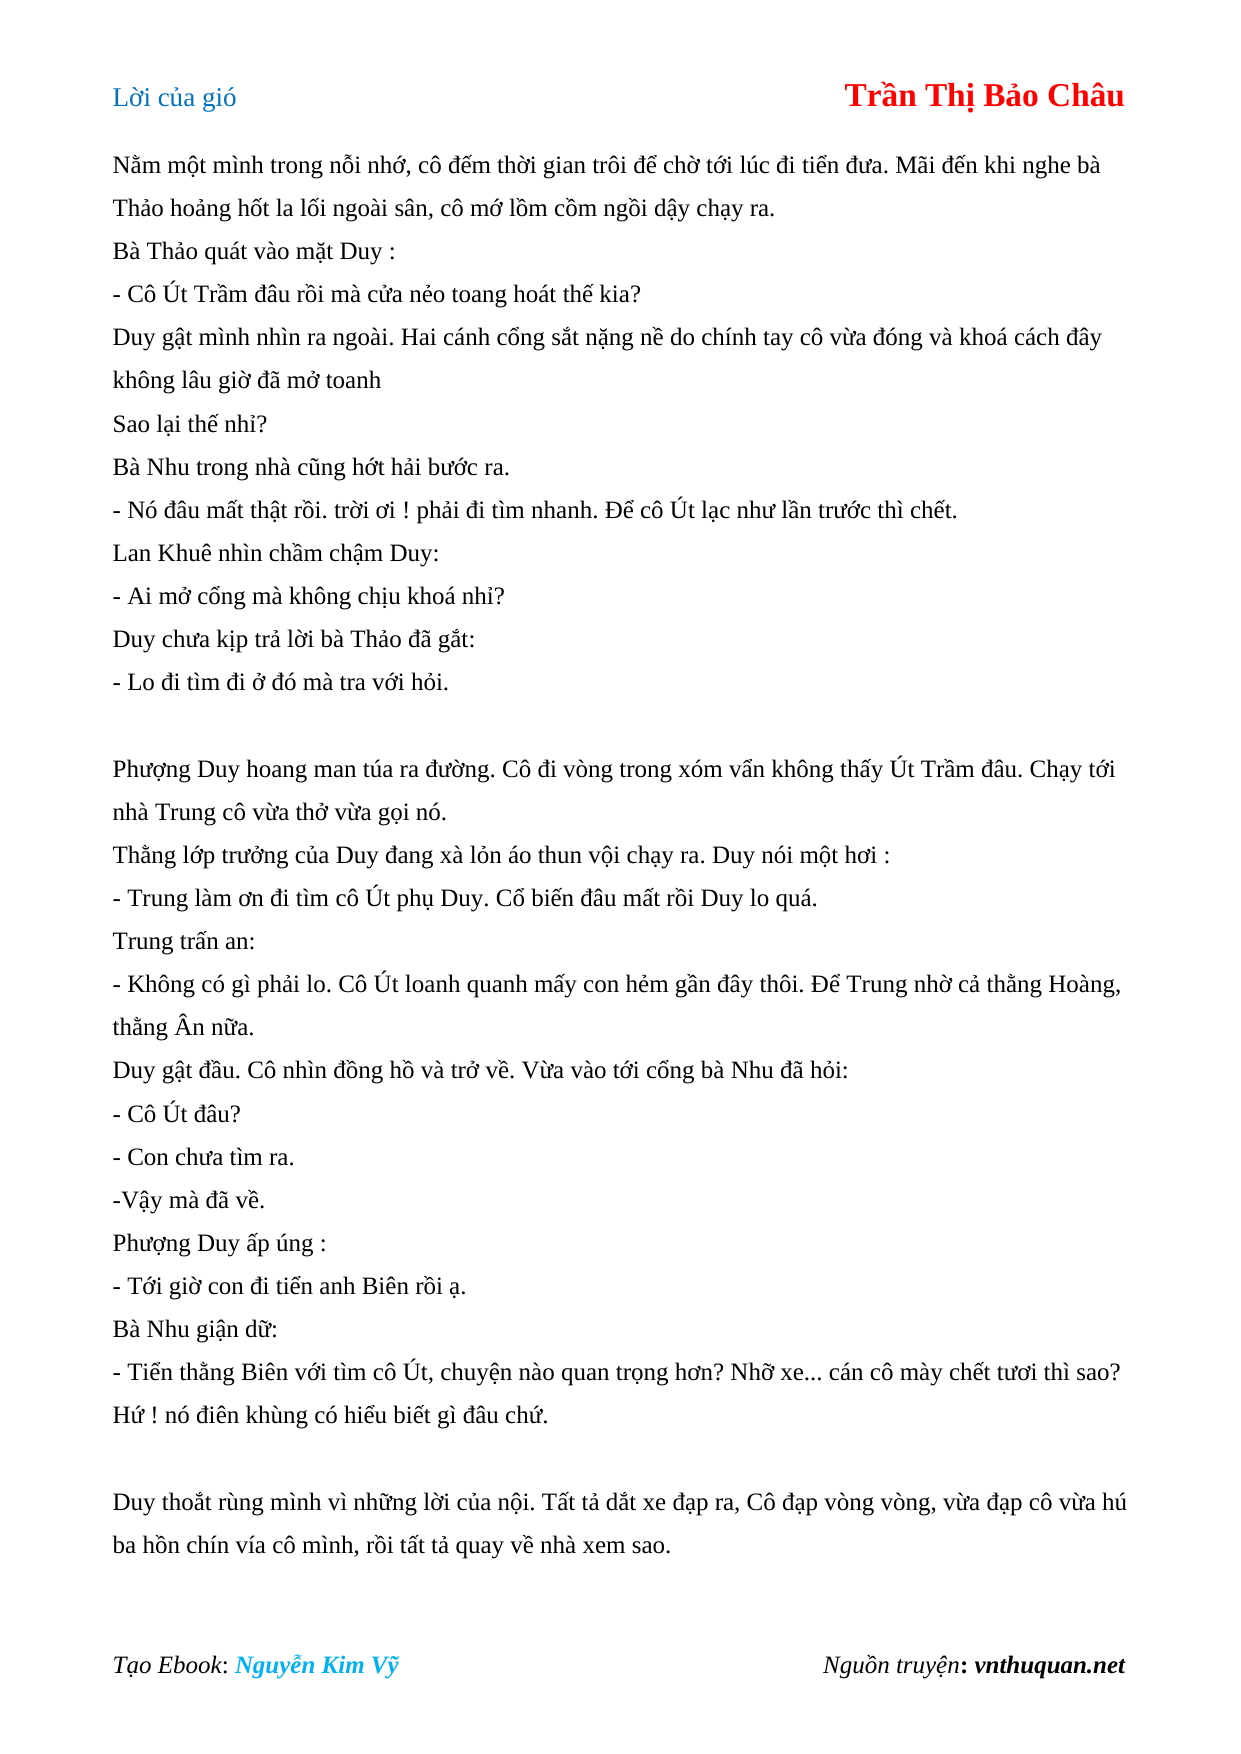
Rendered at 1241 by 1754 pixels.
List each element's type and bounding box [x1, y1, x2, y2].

text [112, 150, 1128, 1602]
